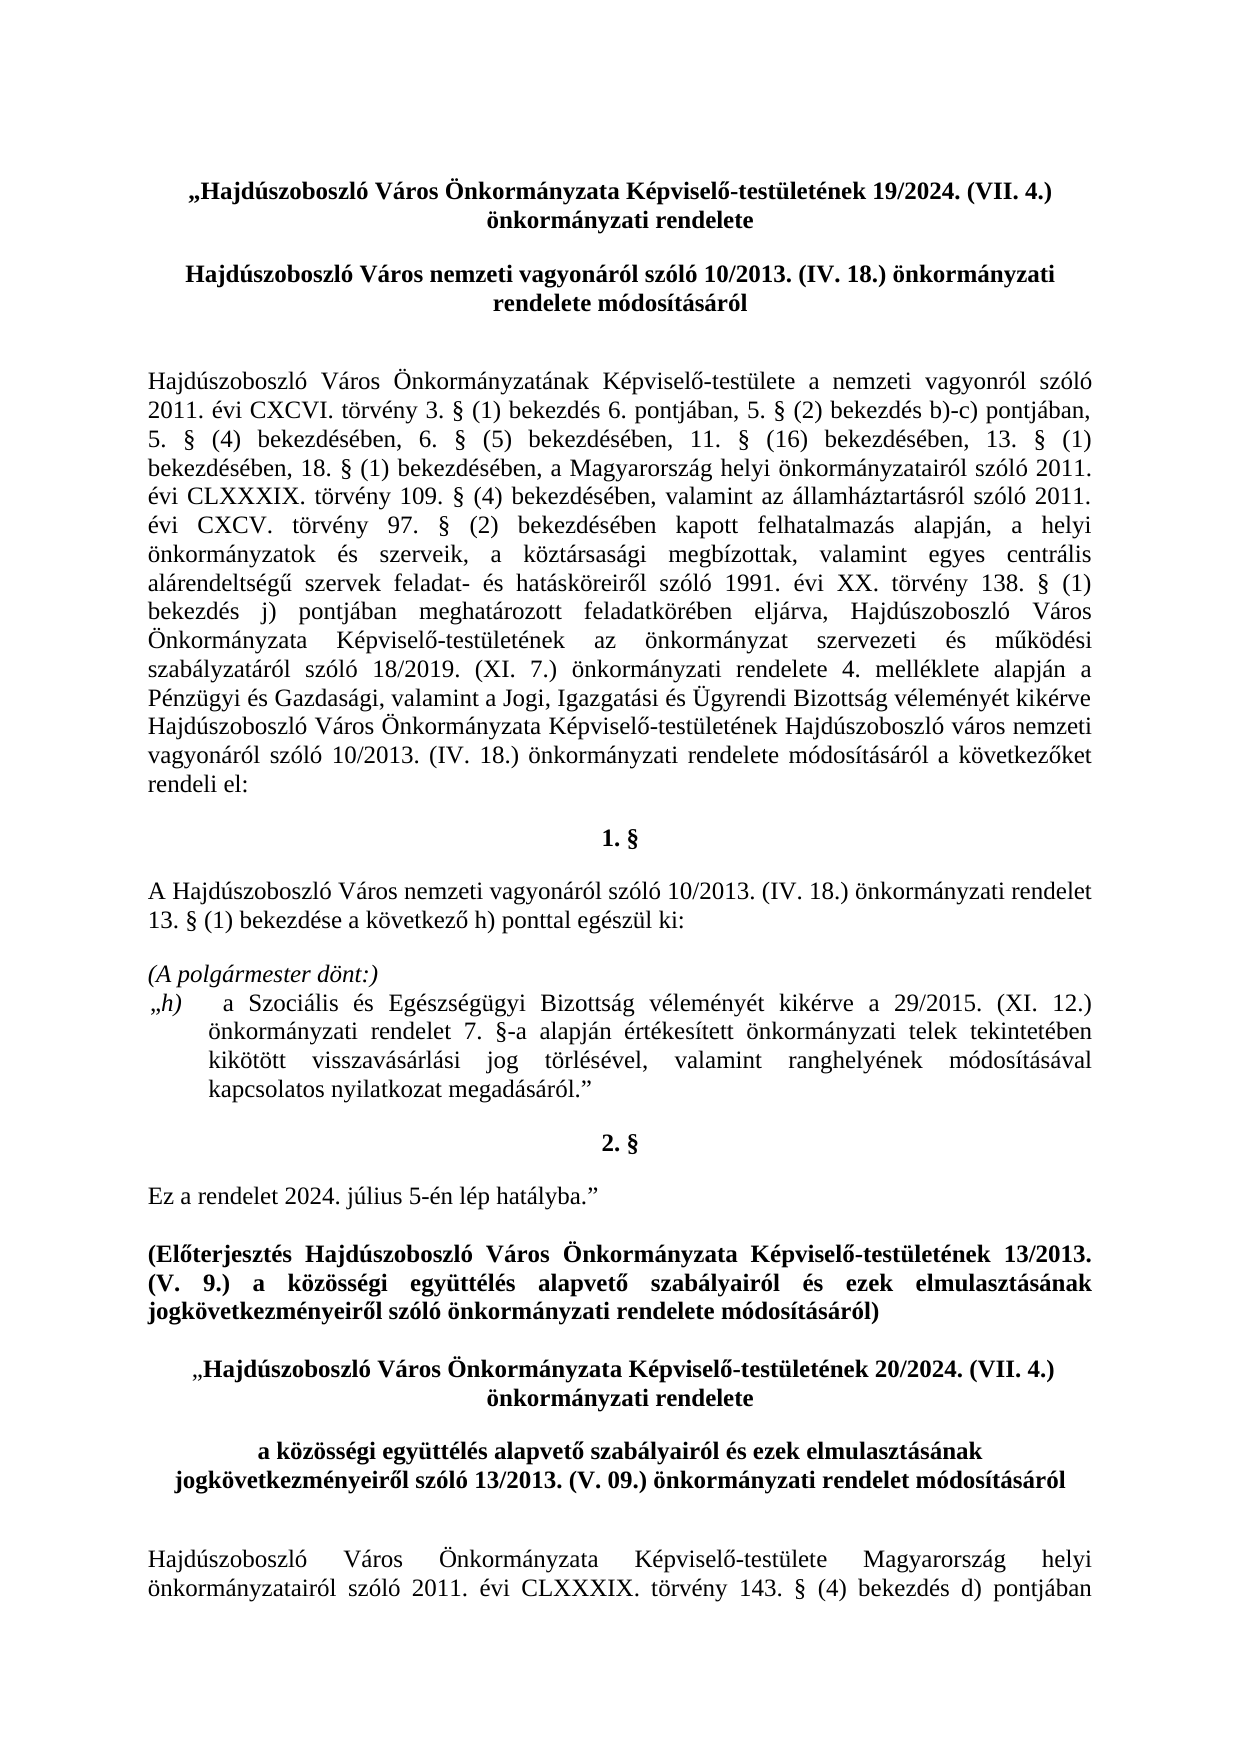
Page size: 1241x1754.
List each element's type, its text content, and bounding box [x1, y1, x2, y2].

text Ez a rendelet 2024. július 5-én lép hatályba.” [148, 1181, 1093, 1210]
text „Hajdúszoboszló Város Önkormányzata Képviselő-testületének 20/2024. (VII. 4.) önkormányzati rendelete [148, 1354, 1093, 1411]
text „h) a Szociális és Egészségügyi Bizottság véleményét kikérve a 29/2015. (XI. 12.) önkormányzati rendelet 7. §-a alapján értékesített önkormányzati telek tekintetében kikötött visszavásárlási jog törlésével, valamint ranghelyének módosításával kapcsolatos nyilatkozat megadásáról.” [150, 988, 1093, 1103]
text A Hajdúszoboszló Város nemzeti vagyonáról szóló 10/2013. (IV. 18.) önkormányzati rendelet 13. § (1) bekezdése a következő h) ponttal egészül ki: [148, 876, 1093, 934]
text Hajdúszoboszló Város Önkormányzatának Képviselő-testülete a nemzeti vagyonról szóló 2011. évi CXCVI. törvény 3. § (1) bekezdés 6. pontjában, 5. § (2) bekezdés b)-c) pontjában, 5. § (4) bekezdésében, 6. § (5) bekezdésében, 11. § (16) bekezdésében, 13. § (1) bekezdésében, 18. § (1) bekezdésében, a Magyarország helyi önkormányzatairól szóló 2011. évi CLXXXIX. törvény 109. § (4) bekezdésében, valamint az államháztartásról szóló 2011. évi CXCV. törvény 97. § (2) bekezdésében kapott felhatalmazás alapján, a helyi önkormányzatok és szerveik, a köztársasági megbízottak, valamint egyes centrális alárendeltségű szervek feladat- és hatásköreiről szóló 1991. évi XX. törvény 138. § (1) bekezdés j) pontjában meghatározott feladatkörében eljárva, Hajdúszoboszló Város Önkormányzata Képviselő-testületének az önkormányzat szervezeti és működési szabályzatáról szóló 18/2019. (XI. 7.) önkormányzati rendelete 4. melléklete alapján a Pénzügyi és Gazdasági, valamint a Jogi, Igazgatási és Ügyrendi Bizottság véleményét kikérve Hajdúszoboszló Város Önkormányzata Képviselő-testületének Hajdúszoboszló város nemzeti vagyonáról szóló 10/2013. (IV. 18.) önkormányzati rendelete módosításáról a következőket rendeli el: [148, 366, 1093, 798]
text (A polgármester dönt:) [148, 959, 1093, 988]
text a közösségi együttélés alapvető szabályairól és ezek elmulasztásának jogkövetkezményeiről szóló 13/2013. (V. 09.) önkormányzati rendelet módosításáról [148, 1436, 1093, 1494]
text „Hajdúszoboszló Város Önkormányzata Képviselő-testületének 19/2024. (VII. 4.) önkormányzati rendelete [148, 176, 1093, 234]
text Hajdúszoboszló Város nemzeti vagyonáról szóló 10/2013. (IV. 18.) önkormányzati rendelete módosításáról [148, 259, 1093, 316]
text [148, 1544, 1093, 1601]
text 1. § [148, 823, 1093, 851]
text (Előterjesztés Hajdúszoboszló Város Önkormányzata Képviselő-testületének 13/2013. (V. 9.) a közösségi együttélés alapvető szabályairól és ezek elmulasztásának jogkövetkezményeiről szóló önkormányzati rendelete módosításáról) [148, 1239, 1093, 1325]
text 2. § [148, 1128, 1093, 1156]
